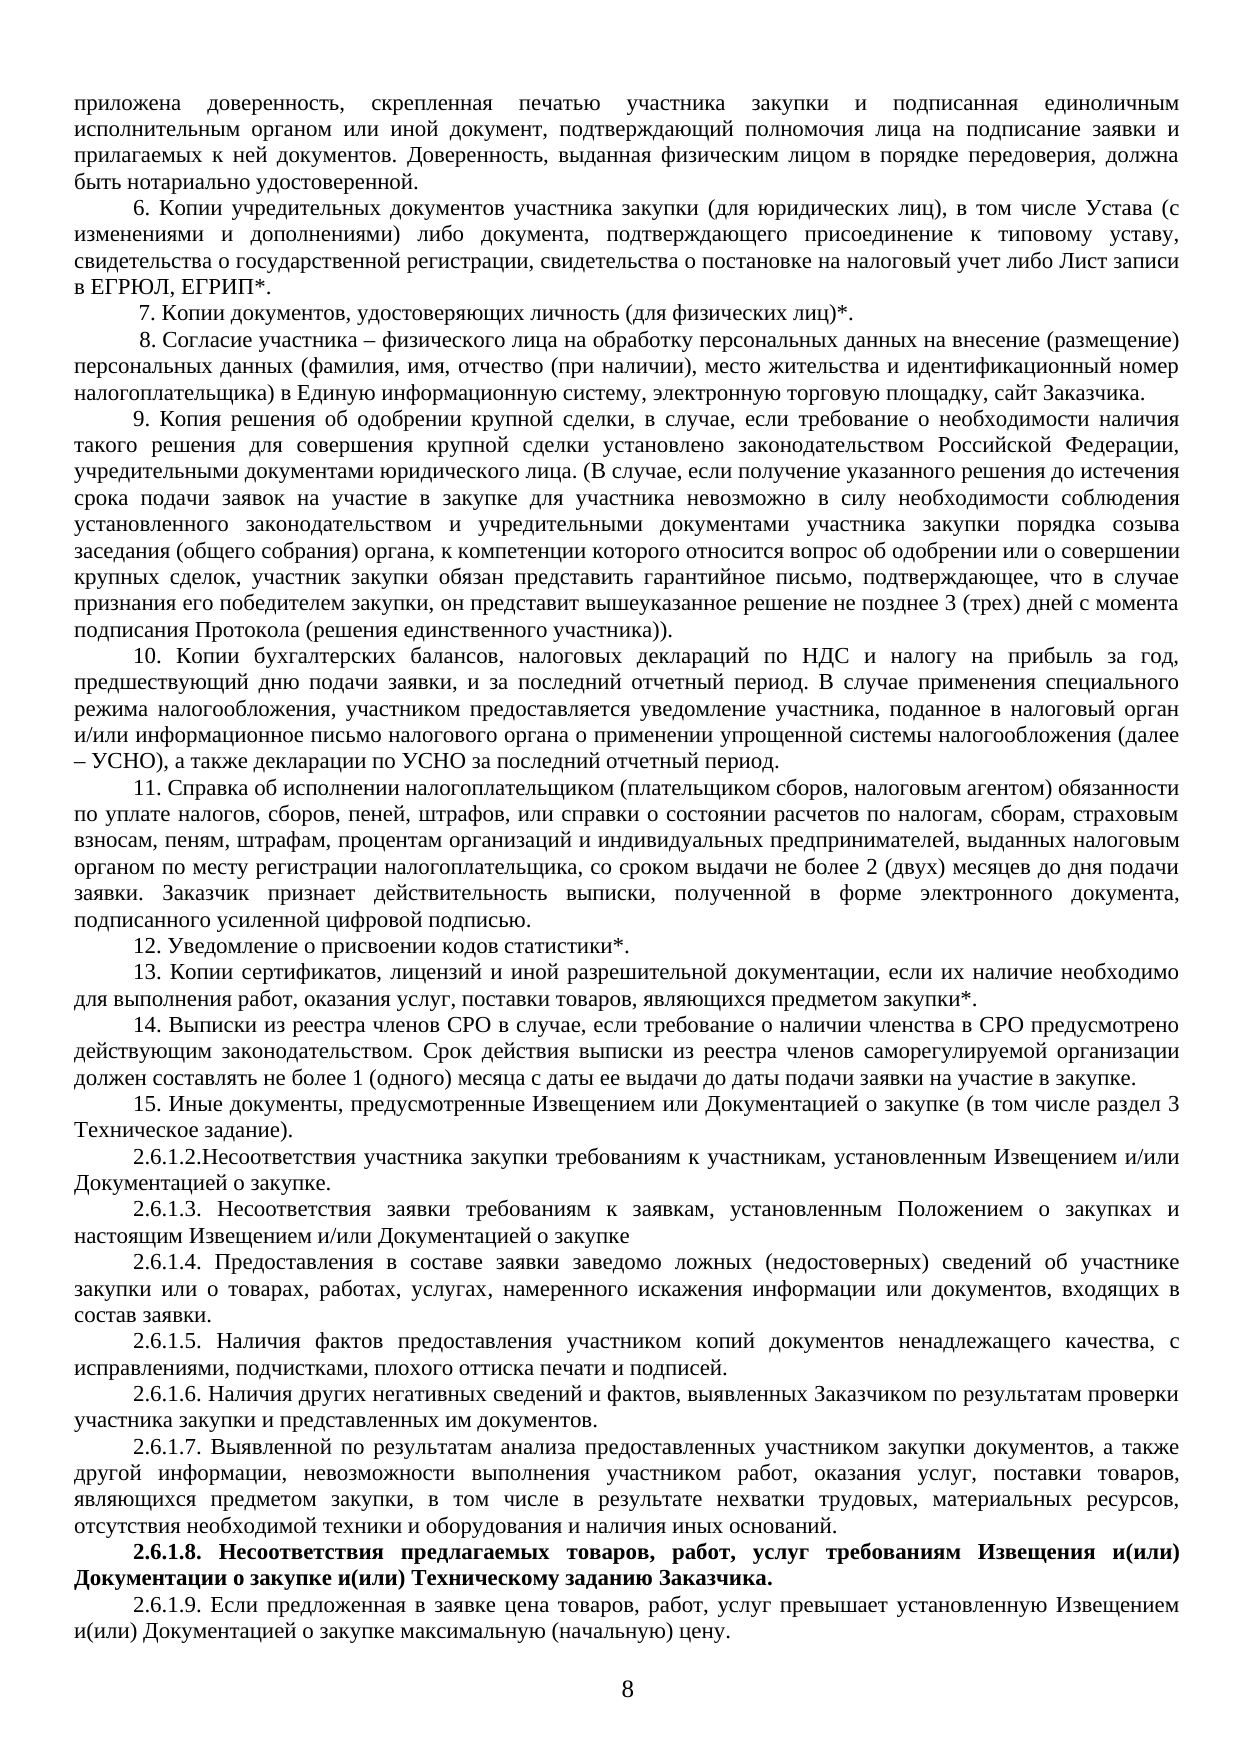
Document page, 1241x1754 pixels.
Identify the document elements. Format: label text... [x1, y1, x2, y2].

text 2.6.1.2.Несоответствия участника закупки требованиям к участникам, установленным Извещением и/или Документацией о закупке. [74, 1143, 1181, 1196]
text 7. Копии документов, удостоверяющих личность (для физических лиц)*. [74, 299, 1181, 326]
text 2.6.1.9. Если предложенная в заявке цена товаров, работ, услуг превышает установленную Извещением и(или) Документацией о закупке максимальную (начальную) цену. [74, 1591, 1181, 1643]
text 13. Копии сертификатов, лицензий и иной разрешительной документации, если их наличие необходимо для выполнения работ, оказания услуг, поставки товаров, являющихся предметом закупки*. [74, 958, 1181, 1011]
text 12. Уведомление о присвоении кодов статистики*. [74, 932, 1181, 958]
text 8. Согласие участника – физического лица на обработку персональных данных на внесение (размещение) персональных данных (фамилия, имя, отчество (при наличии), место жительства и идентификационный номер налогоплательщика) в Единую информационную систему, электронную торговую площадку, сайт Заказчика. [74, 326, 1181, 405]
text 2.6.1.7. Выявленной по результатам анализа предоставленных участником закупки документов, а также другой информации, невозможности выполнения участником работ, оказания услуг, поставки товаров, являющихся предметом закупки, в том числе в результате нехватки трудовых, материальных ресурсов, отсутствия необходимой техники и оборудования и наличия иных оснований. [74, 1433, 1181, 1538]
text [74, 89, 1181, 194]
text 9. Копия решения об одобрении крупной сделки, в случае, если требование о необходимости наличия такого решения для совершения крупной сделки установлено законодательством Российской Федерации, учредительными документами юридического лица. (В случае, если получение указанного решения до истечения срока подачи заявок на участие в закупке для участника невозможно в силу необходимости соблюдения установленного законодательством и учредительными документами участника закупки порядка созыва заседания (общего собрания) органа, к компетенции которого относится вопрос об одобрении или о совершении крупных сделок, участник закупки обязан представить гарантийное письмо, подтверждающее, что в случае признания его победителем закупки, он представит вышеуказанное решение не позднее 3 (трех) дней с момента подписания Протокола (решения единственного участника)). [74, 405, 1181, 642]
text 2.6.1.5. Наличия фактов предоставления участником копий документов ненадлежащего качества, с исправлениями, подчистками, плохого оттиска печати и подписей. [74, 1327, 1181, 1380]
text 2.6.1.3. Несоответствия заявки требованиям к заявкам, установленным Положением о закупках и настоящим Извещением и/или Документацией о закупке [74, 1196, 1181, 1248]
text 2.6.1.8. Несоответствия предлагаемых товаров, работ, услуг требованиям Извещения и(или) Документации о закупке и(или) Техническому заданию Заказчика. [74, 1538, 1181, 1591]
text 6. Копии учредительных документов участника закупки (для юридических лиц), в том числе Устава (с изменениями и дополнениями) либо документа, подтверждающего присоединение к типовому уставу, свидетельства о государственной регистрации, свидетельства о постановке на налоговый учет либо Лист записи в ЕГРЮЛ, ЕГРИП*. [74, 194, 1181, 299]
text 2.6.1.4. Предоставления в составе заявки заведомо ложных (недостоверных) сведений об участнике закупки или о товарах, работах, услугах, намеренного искажения информации или документов, входящих в состав заявки. [74, 1248, 1181, 1327]
text 2.6.1.6. Наличия других негативных сведений и фактов, выявленных Заказчиком по результатам проверки участника закупки и представленных им документов. [74, 1380, 1181, 1433]
text 11. Справка об исполнении налогоплательщиком (плательщиком сборов, налоговым агентом) обязанности по уплате налогов, сборов, пеней, штрафов, или справки о состоянии расчетов по налогам, сборам, страховым взносам, пеням, штрафам, процентам организаций и индивидуальных предпринимателей, выданных налоговым органом по месту регистрации налогоплательщика, со сроком выдачи не более 2 (двух) месяцев до дня подачи заявки. Заказчик признает действительность выписки, полученной в форме электронного документа, подписанного усиленной цифровой подписью. [74, 774, 1181, 932]
text 10. Копии бухгалтерских балансов, налоговых деклараций по НДС и налогу на прибыль за год, предшествующий дню подачи заявки, и за последний отчетный период. В случае применения специального режима налогообложения, участником предоставляется уведомление участника, поданное в налоговый орган и/или информационное письмо налогового органа о применении упрощенной системы налогообложения (далее – УСНО), а также декларации по УСНО за последний отчетный период. [74, 642, 1181, 774]
text 14. Выписки из реестра членов СРО в случае, если требование о наличии членства в СРО предусмотрено действующим законодательством. Срок действия выписки из реестра членов саморегулируемой организации должен составлять не более 1 (одного) месяца с даты ее выдачи до даты подачи заявки на участие в закупке. [74, 1011, 1181, 1090]
text 15. Иные документы, предусмотренные Извещением или Документацией о закупке (в том числе раздел 3 Техническое задание). [74, 1090, 1181, 1143]
